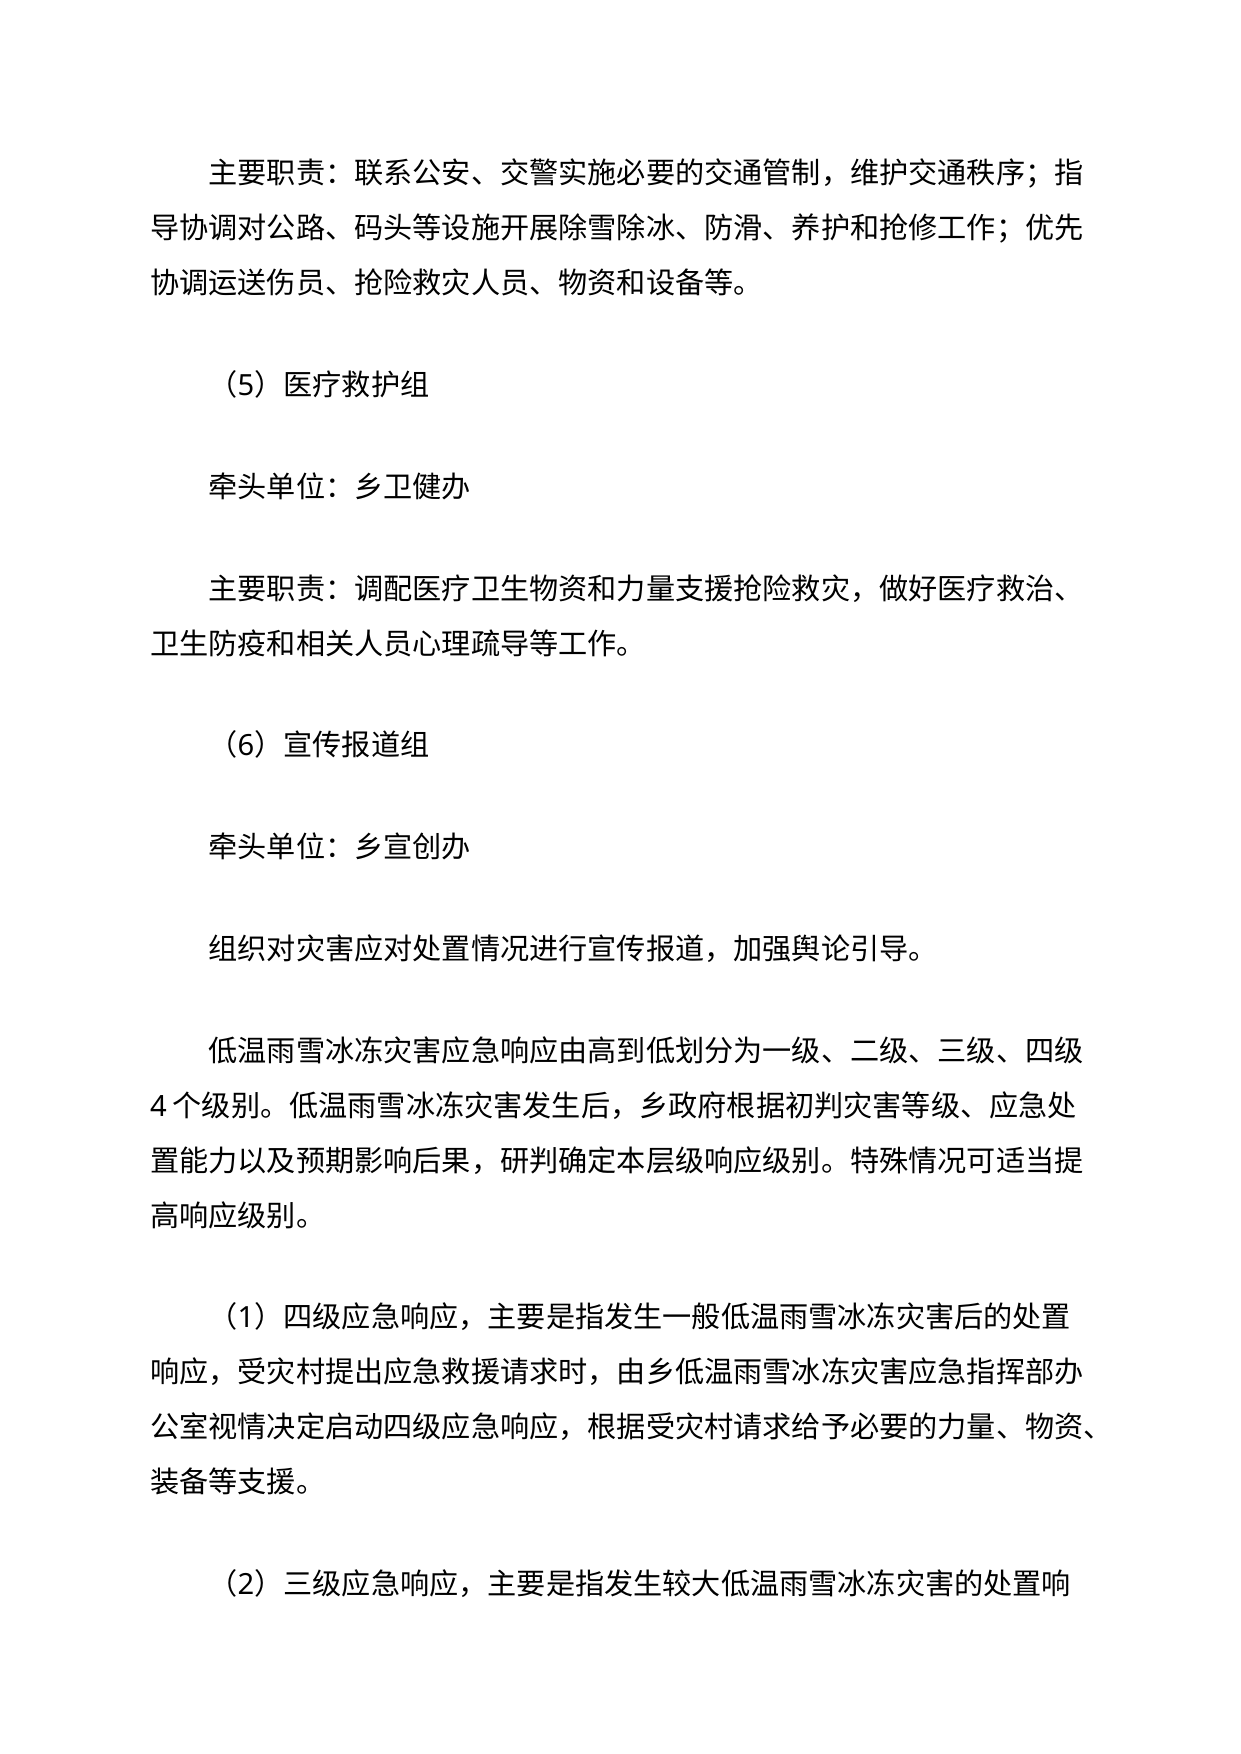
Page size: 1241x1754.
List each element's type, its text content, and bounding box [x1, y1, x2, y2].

text 牵头单位：乡宣创办 [150, 824, 1090, 866]
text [150, 1561, 1090, 1603]
text 组织对灾害应对处置情况进行宣传报道，加强舆论引导。 [150, 926, 1090, 968]
text 牵头单位：乡卫健办 [150, 463, 1090, 506]
text 低温雨雪冰冻灾害应急响应由高到低划分为一级、二级、三级、四级4个级别。低温雨雪冰冻灾害发生后，乡政府根据初判灾害等级、应急处置能力以及预期影响后果，研判确定本层级响应级别。特殊情况可适当提高响应级别。 [150, 1027, 1090, 1234]
text （1）四级应急响应，主要是指发生一般低温雨雪冰冻灾害后的处置响应，受灾村提出应急救援请求时，由乡低温雨雪冰冻灾害应急指挥部办公室视情决定启动四级应急响应，根据受灾村请求给予必要的力量、物资、装备等支援。 [150, 1294, 1090, 1501]
text （5）医疗救护组 [150, 362, 1090, 404]
text （6）宣传报道组 [150, 722, 1090, 764]
text 主要职责：联系公安、交警实施必要的交通管制，维护交通秩序；指导协调对公路、码头等设施开展除雪除冰、防滑、养护和抢修工作；优先协调运送伤员、抢险救灾人员、物资和设备等。 [150, 150, 1090, 302]
text 主要职责：调配医疗卫生物资和力量支援抢险救灾，做好医疗救治、卫生防疫和相关人员心理疏导等工作。 [150, 565, 1090, 662]
